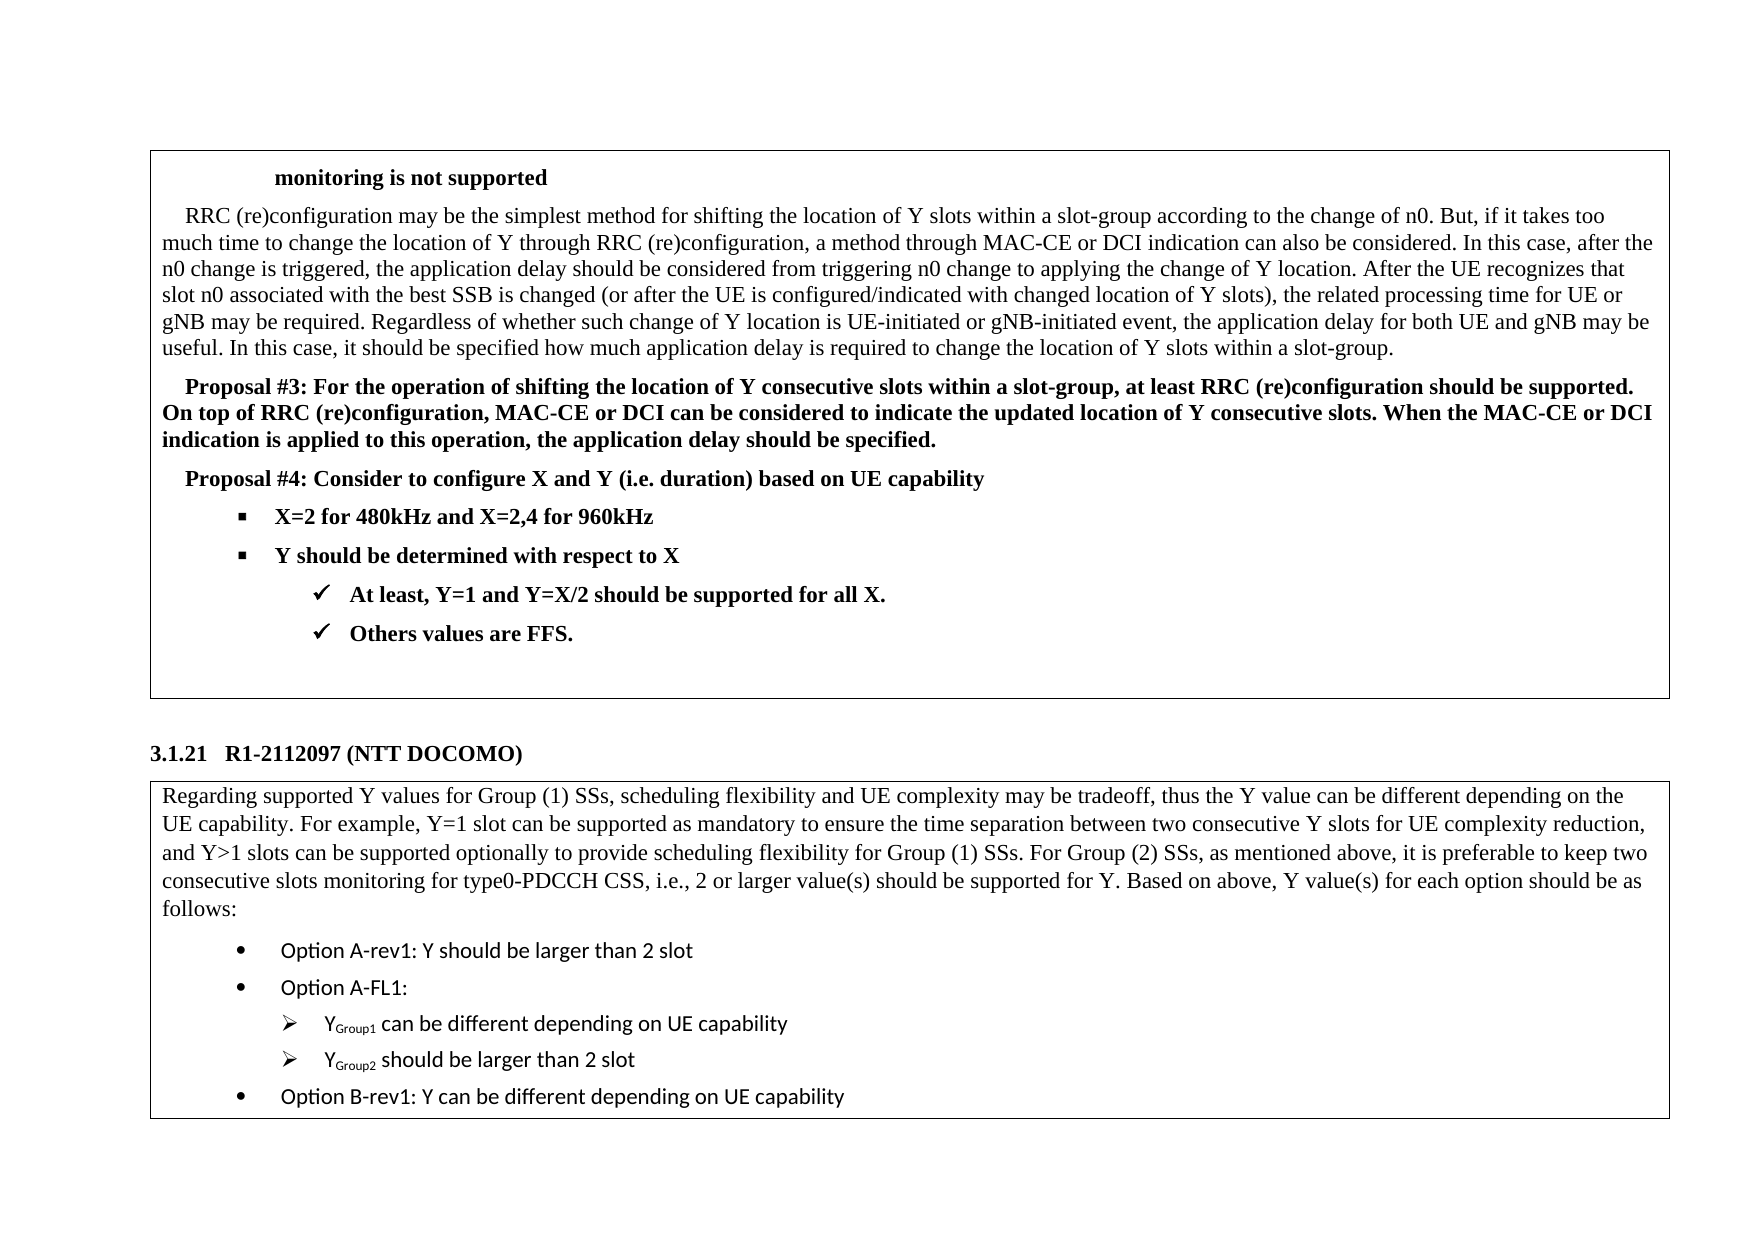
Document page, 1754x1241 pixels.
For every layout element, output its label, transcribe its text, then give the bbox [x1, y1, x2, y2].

subtitle R1-2112097 (NTT DOCOMO) [150, 740, 1604, 766]
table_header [151, 782, 1669, 1118]
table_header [151, 151, 1669, 698]
